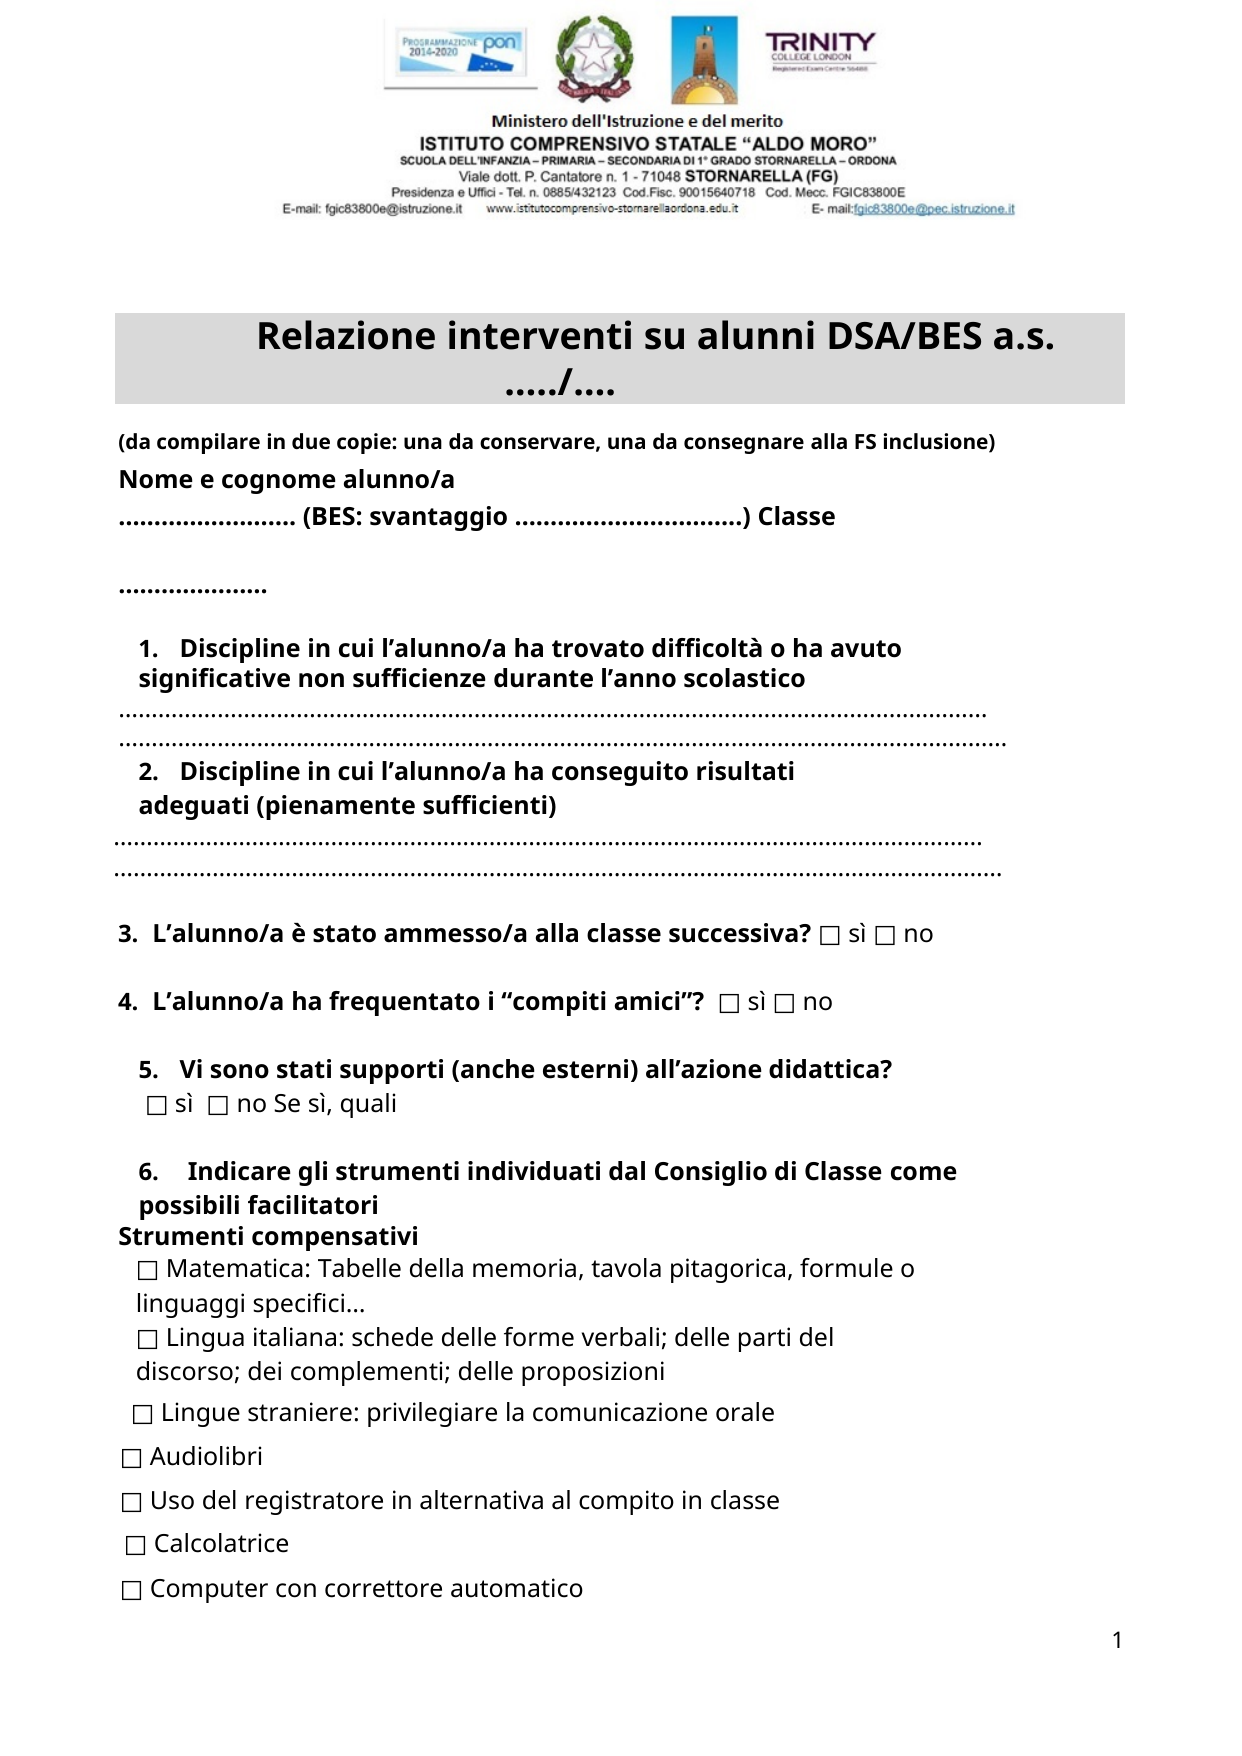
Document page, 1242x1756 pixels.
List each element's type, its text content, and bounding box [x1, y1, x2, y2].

text □ Lingue straniere: privilegiare la comunicazione orale [131, 1395, 1192, 1429]
list Vi sono stati supporti (anche esterni) all’azione didattica? [138, 1052, 1029, 1086]
text □ Audiolibri [94, 1439, 1192, 1473]
text □ Matematica: Tabelle della memoria, tavola pitagorica, formule o linguaggi specifici… [136, 1251, 975, 1319]
list □ sì □ no Se sì, quali [138, 1086, 1029, 1120]
subtitle Indicare gli strumenti individuati dal Consiglio di Classe come possibili facilitatori [138, 1154, 974, 1222]
text Strumenti compensativi [118, 1222, 1192, 1251]
subtitle Discipline in cui l’alunno/a ha trovato difficoltà o ha avuto [138, 635, 1192, 663]
text □ Calcolatrice [104, 1526, 1192, 1560]
text ……………………………………………………………………………………………………………………… [94, 851, 1125, 883]
picture [255, 0, 1031, 235]
text ……………………. (BES: svantaggio …………………………..) Classe ………………… [118, 499, 919, 601]
text □ Lingua italiana: schede delle forme verbali; delle parti del discorso; dei complementi; delle proposizioni [136, 1319, 893, 1388]
text …………………………………………………………………………………………………………………… [94, 821, 1192, 851]
text □ Computer con correttore automatico [94, 1570, 1192, 1604]
text ……………………………………………………………………………………………………………………… [118, 723, 1192, 753]
text □ Uso del registratore in alternativa al compito in classe [94, 1483, 1192, 1517]
text significative non sufficienze durante l’anno scolastico [138, 664, 1192, 693]
subtitle Nome e cognome alunno/a [118, 462, 1192, 496]
subtitle Discipline in cui l’alunno/a ha conseguito risultati adeguati (pienamente sufficienti) [138, 753, 880, 821]
text …………………………………………………………………………………………………………………… [118, 693, 1192, 723]
list L’alunno/a ha frequentato i “compiti amici”? □ sì □ no [118, 983, 1192, 1017]
subtitle L’alunno/a è stato ammesso/a alla classe successiva? □ sì □ no [118, 916, 1192, 950]
text (da compilare in due copie: una da conservare, una da consegnare alla FS inclusione) [118, 427, 1192, 456]
